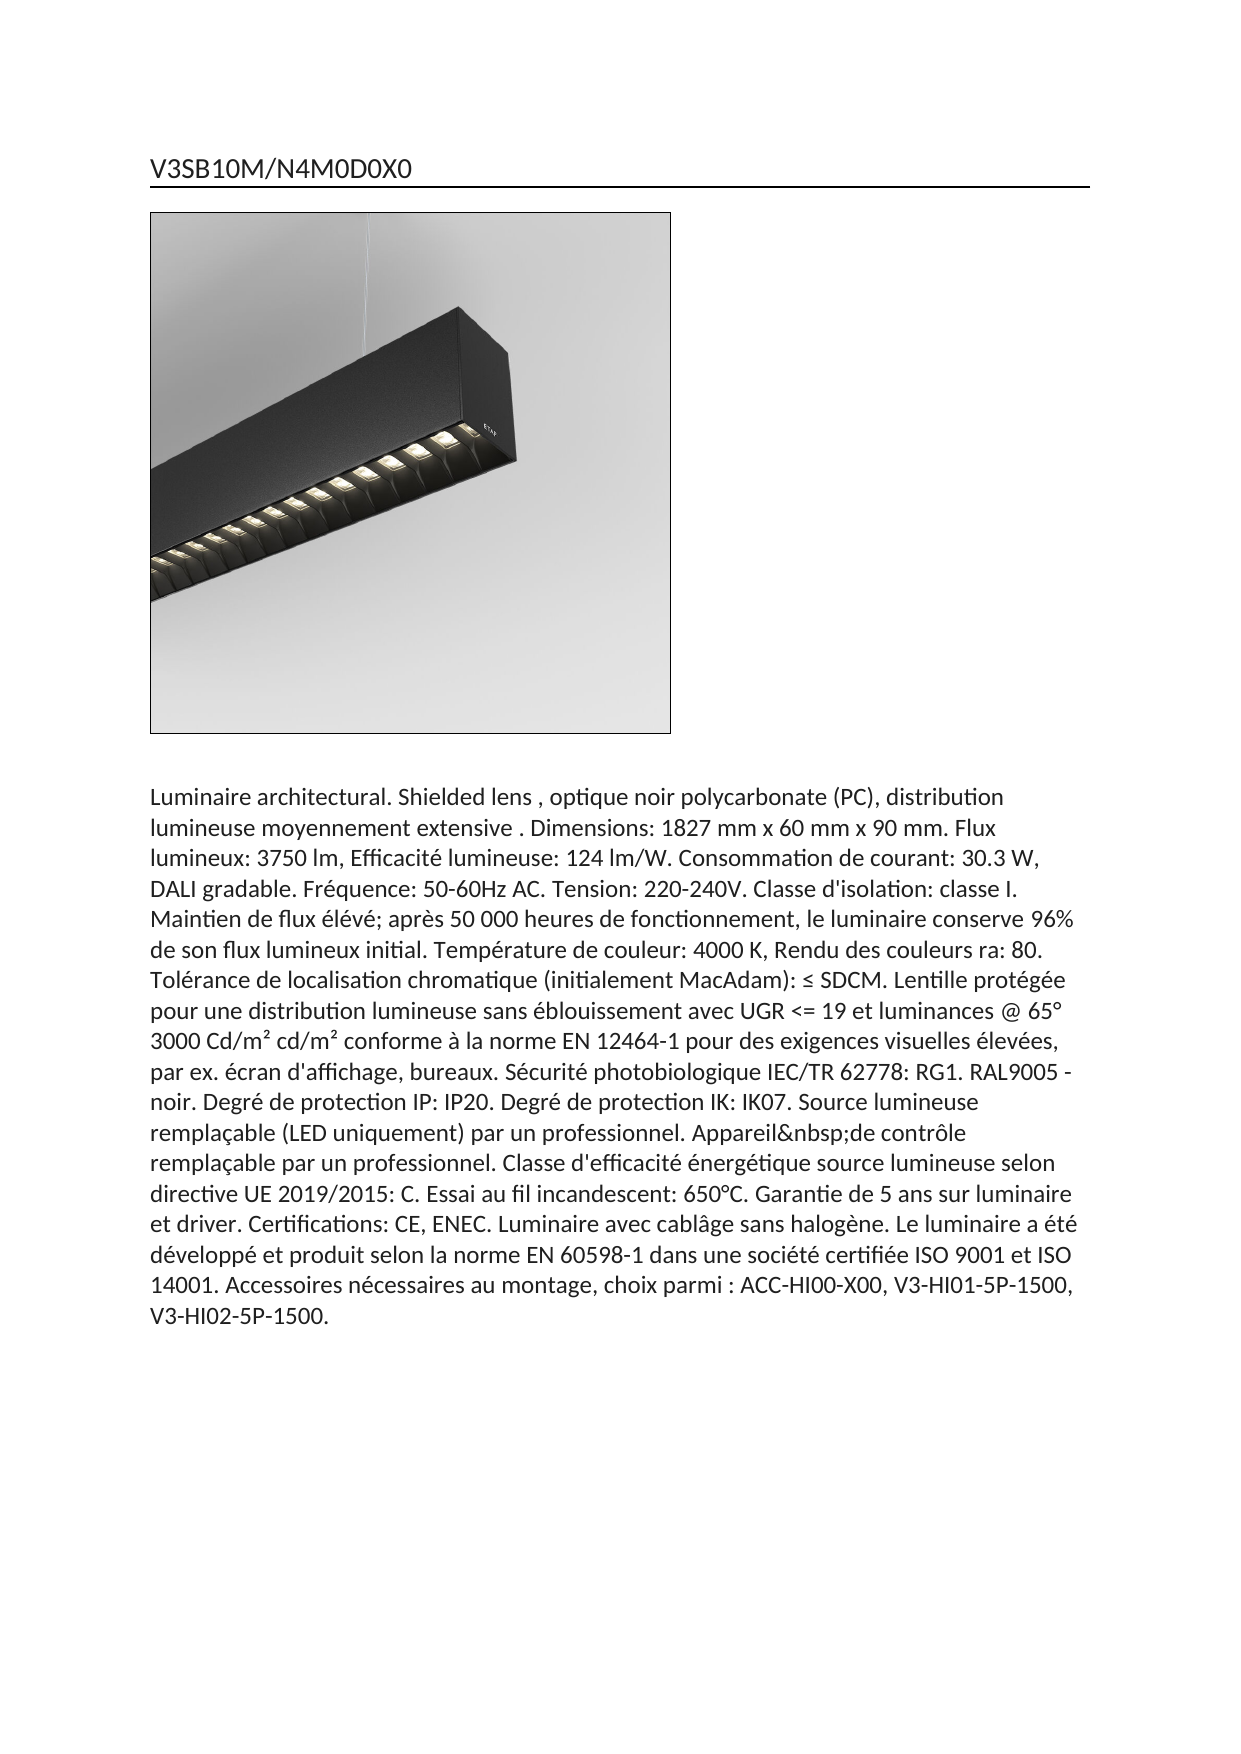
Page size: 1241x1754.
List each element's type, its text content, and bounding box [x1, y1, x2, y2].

text V3SB10M/N4M0D0X0 [150, 150, 1090, 186]
text Luminaire architectural. Shielded lens , optique noir polycarbonate (PC), distribution lumineuse moyennement extensive . Dimensions: 1827 mm x 60 mm x 90 mm. Flux lumineux: 3750 lm, Efficacité lumineuse: 124 lm/W. Consommation de courant: 30.3 W, DALI gradable. Fréquence: 50-60Hz AC. Tension: 220-240V. Classe d'isolation: classe I. Maintien de flux élévé; après 50 000 heures de fonctionnement, le luminaire conserve 96% de son flux lumineux initial. Température de couleur: 4000 K, Rendu des couleurs ra: 80. Tolérance de localisation chromatique (initialement MacAdam): ≤ SDCM. Lentille protégée pour une distribution lumineuse sans éblouissement avec UGR <= 19 et luminances @ 65° 3000 Cd/m² cd/m² conforme à la norme EN 12464-1 pour des exigences visuelles élevées, par ex. écran d'affichage, bureaux. Sécurité photobiologique IEC/TR 62778: RG1. RAL9005 - noir. Degré de protection IP: IP20. Degré de protection IK: IK07. Source lumineuse remplaçable (LED uniquement) par un professionnel. Appareil&nbsp;de contrôle remplaçable par un professionnel. Classe d'efficacité énergétique source lumineuse selon directive UE 2019/2015: C. Essai au fil incandescent: 650°C. Garantie de 5 ans sur luminaire et driver. Certifications: CE, ENEC. Luminaire avec cablâge sans halogène. Le luminaire a été développé et produit selon la norme EN 60598-1 dans une société certifiée ISO 9001 et ISO 14001. Accessoires nécessaires au montage, choix parmi : ACC-HI00-X00, V3-HI01-5P-1500, V3-HI02-5P-1500. [150, 781, 1090, 1331]
picture [151, 213, 670, 733]
